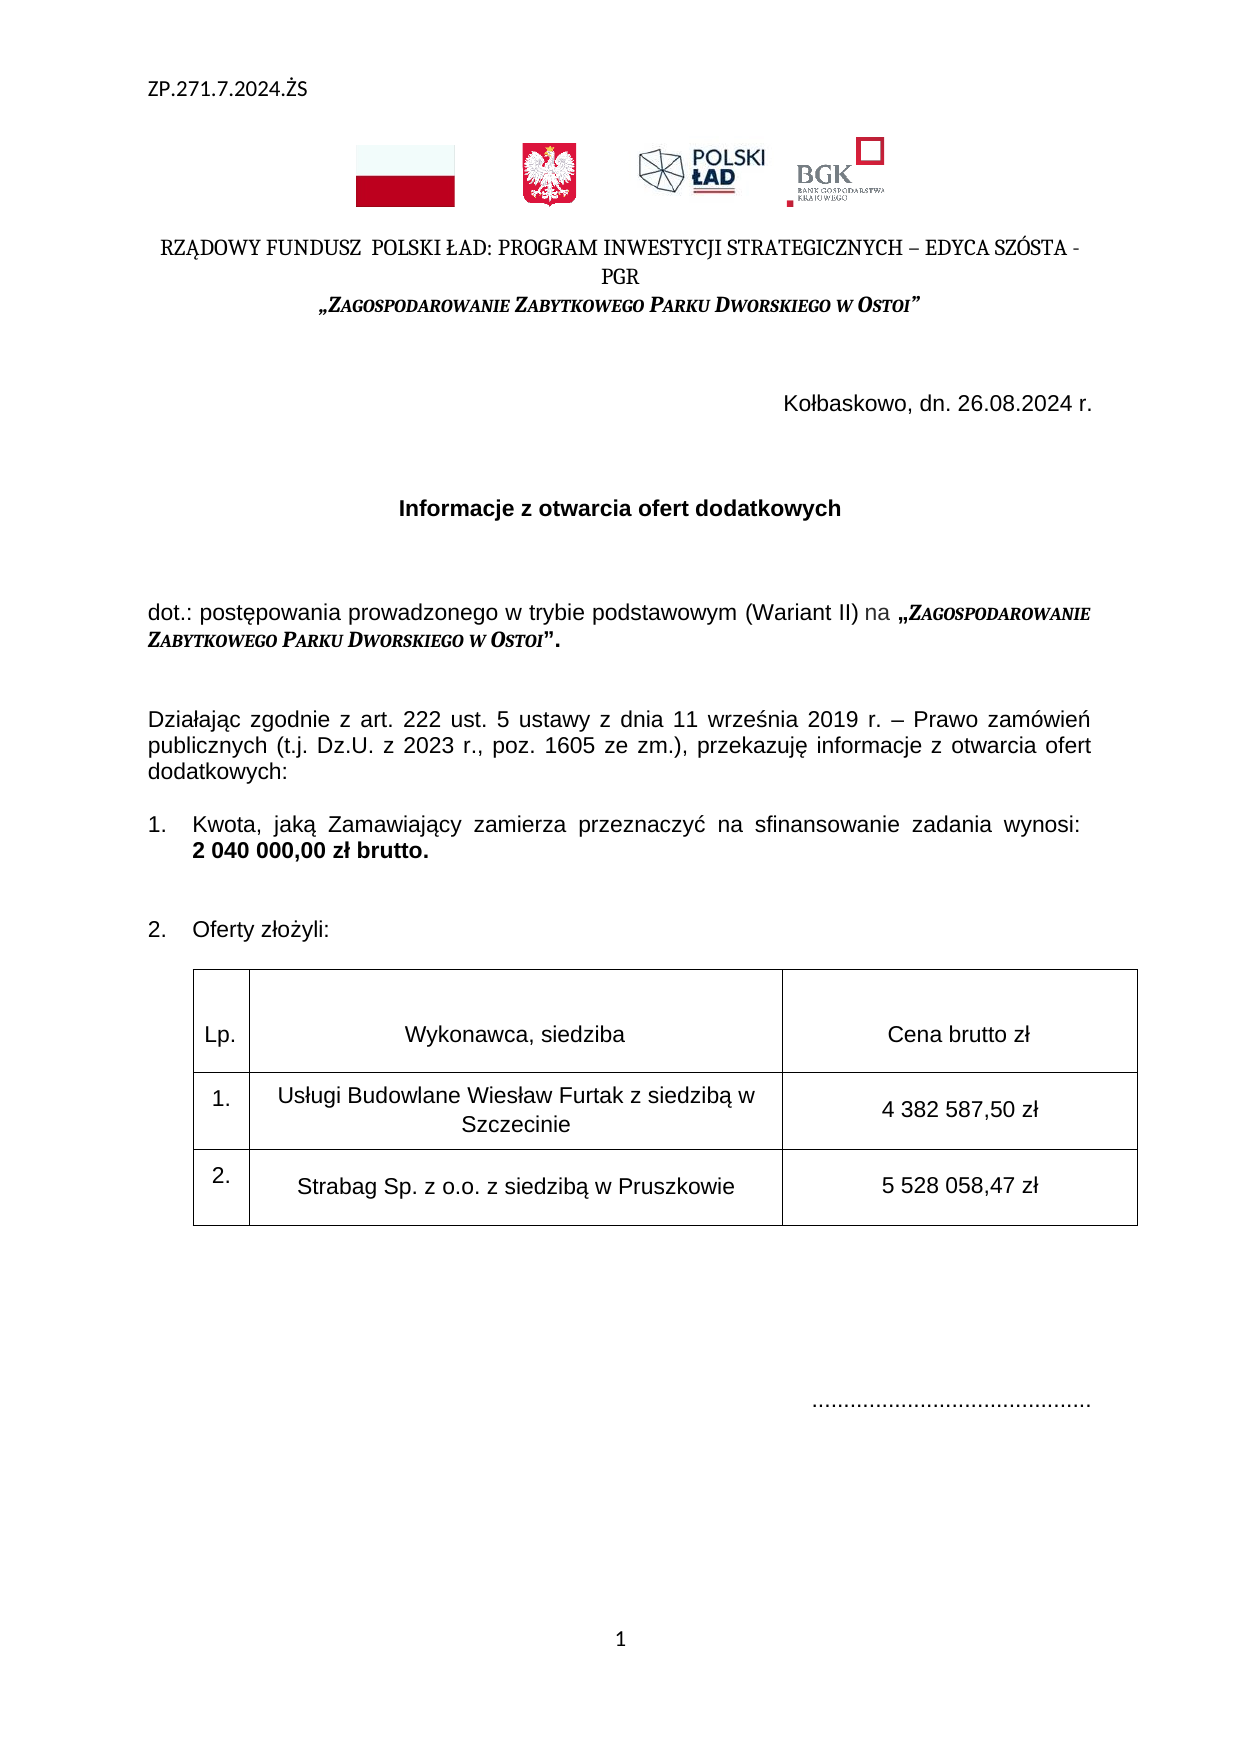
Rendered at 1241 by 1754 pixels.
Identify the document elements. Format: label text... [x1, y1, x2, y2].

table_cell 1. [194, 1073, 249, 1149]
text dot.: postępowania prowadzonego w trybie podstawowym (Wariant II) na „Zagospodarowanie Zabytkowego Parku Dworskiego w Ostoi”. [148, 598, 1092, 653]
table_header Cena brutto zł [783, 970, 1137, 1072]
table_cell Usługi Budowlane Wiesław Furtak z siedzibą w Szczecinie [250, 1073, 782, 1149]
text ............................................ [192, 1354, 1092, 1443]
list Oferty złożyli: [148, 916, 1092, 943]
picture [522, 143, 577, 207]
picture [617, 120, 885, 208]
table_cell 2. [194, 1150, 249, 1225]
table_header Wykonawca, siedziba [250, 970, 782, 1072]
text Kołbaskowo, dn. 26.08.2024 r. [148, 390, 1092, 416]
text Informacje z otwarcia ofert dodatkowych [148, 495, 1092, 521]
text Działając zgodnie z art. 222 ust. 5 ustawy z dnia 11 września 2019 r. – Prawo zamówień publicznych (t.j. Dz.U. z 2023 r., poz. 1605 ze zm.), przekazuję informacje z otwarcia ofert dodatkowych: [148, 706, 1092, 785]
table_cell Strabag Sp. z o.o. z siedzibą w Pruszkowie [250, 1150, 782, 1225]
table_cell 5 528 058,47 zł [783, 1150, 1137, 1225]
list Kwota, jaką Zamawiający zamierza przeznaczyć na sfinansowanie zadania wynosi: 2 040 000,00 zł brutto. [148, 811, 1092, 864]
table_header Lp. [194, 970, 249, 1072]
table_cell 4 382 587,50 zł [783, 1073, 1137, 1149]
picture [356, 145, 455, 207]
